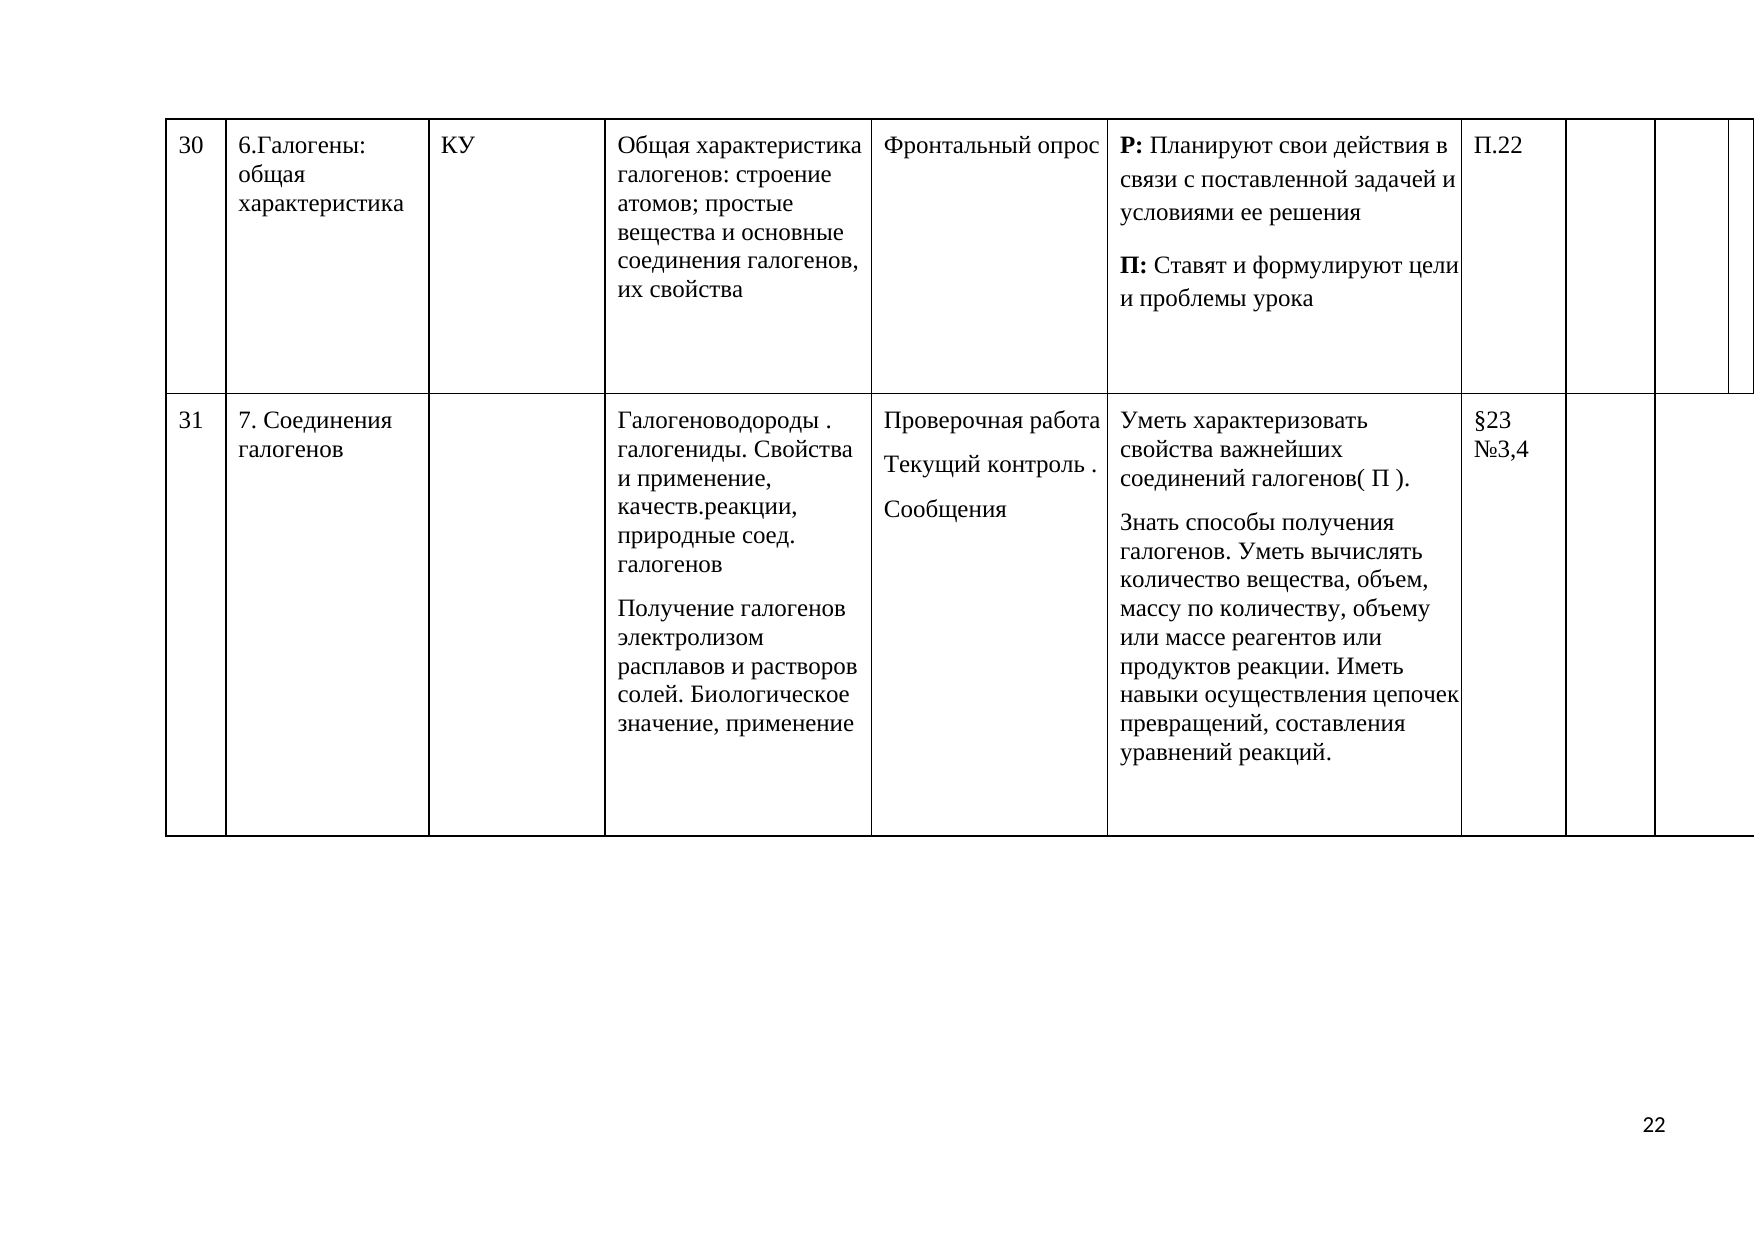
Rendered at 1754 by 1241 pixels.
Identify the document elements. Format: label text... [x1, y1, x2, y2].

table_cell Фронтальный опрос [872, 120, 1107, 393]
table_cell 6.Галогены: общая характеристика [227, 120, 428, 393]
table_cell [1729, 120, 1753, 393]
table_cell [1656, 394, 1754, 835]
table_cell [1567, 394, 1654, 835]
table_cell Уметь характеризовать свойства важнейших соединений галогенов( П ). Знать способы получения галогенов. Уметь вычислять количество вещества, объем, массу по количеству, объему или массе реагентов или продуктов реакции. Иметь навыки осуществления цепочек превращений, составления уравнений реакций. [1108, 394, 1461, 835]
table_cell [1567, 120, 1654, 393]
table_cell [1656, 120, 1728, 393]
table_cell Галогеноводороды . галогениды. Свойства и применение, качеств.реакции, природные соед. галогенов Получение галогенов электролизом расплавов и растворов солей. Биологическое значение, применение [606, 394, 871, 835]
table_cell 31 [167, 394, 225, 835]
table_cell П.22 [1462, 120, 1565, 393]
table_cell 30 [167, 120, 225, 393]
table_cell [430, 394, 604, 835]
table_cell 7. Соединения галогенов [227, 394, 428, 835]
table_cell Р: Планируют свои действия в связи с поставленной задачей и условиями ее решения П: Ставят и формулируют цели и проблемы урока [1108, 120, 1461, 393]
table_cell Проверочная работа Текущий контроль . Сообщения [872, 394, 1107, 835]
table_cell КУ [430, 120, 604, 393]
table_cell §23 №3,4 [1462, 394, 1565, 835]
table_cell Общая характеристика галогенов: строение атомов; простые вещества и основные соединения галогенов, их свойства [606, 120, 871, 393]
